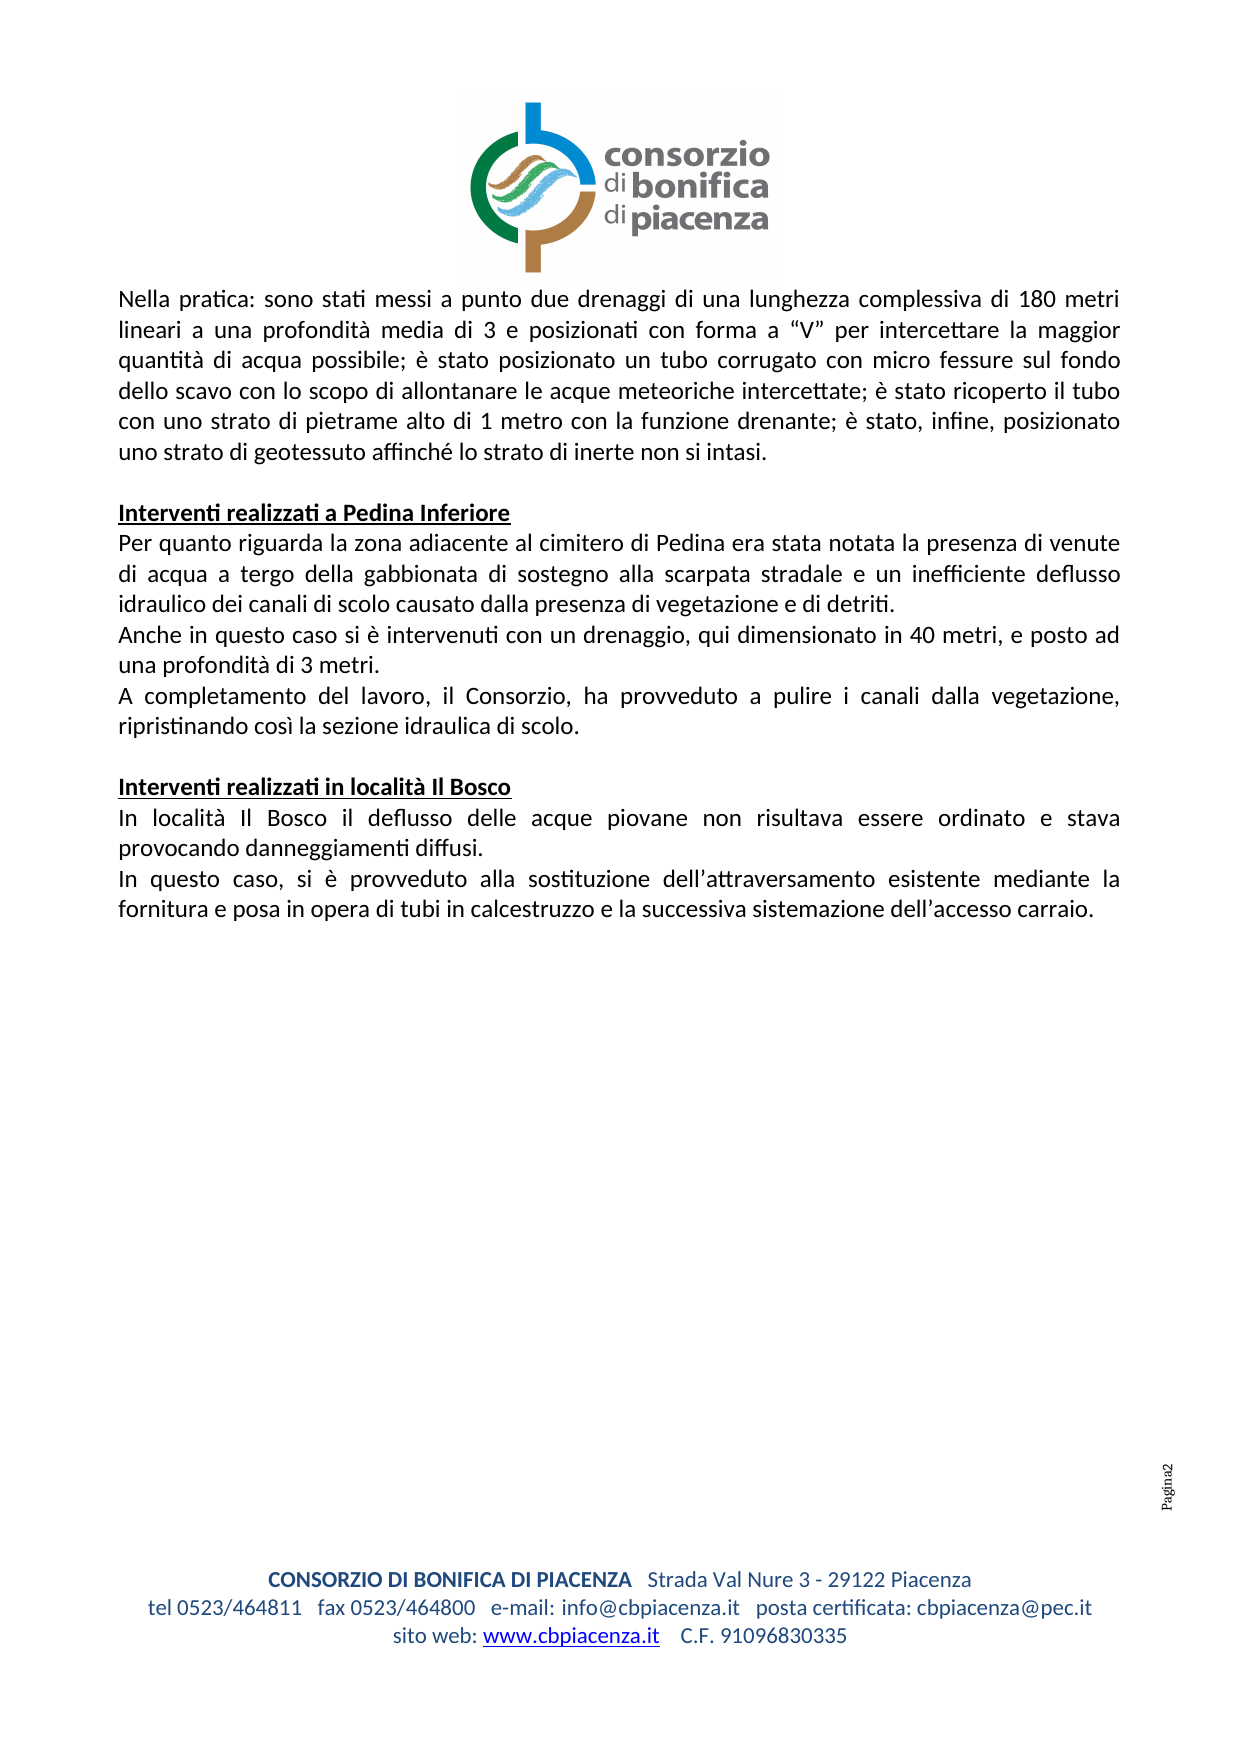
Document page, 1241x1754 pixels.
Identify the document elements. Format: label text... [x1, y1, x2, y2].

text Nella pratica: sono stati messi a punto due drenaggi di una lunghezza complessiva di 180 metri lineari a una profondità media di 3 e posizionati con forma a “V” per intercettare la maggior quantità di acqua possibile; è stato posizionato un tubo corrugato con micro fessure sul fondo dello scavo con lo scopo di allontanare le acque meteoriche intercettate; è stato ricoperto il tubo con uno strato di pietrame alto di 1 metro con la funzione drenante; è stato, infine, posizionato uno strato di geotessuto affinché lo strato di inerte non si intasi. [118, 239, 1122, 466]
text Anche in questo caso si è intervenuti con un drenaggio, qui dimensionato in 40 metri, e posto ad una profondità di 3 metri. [118, 619, 1122, 680]
text A completamento del lavoro, il Consorzio, ha provveduto a pulire i canali dalla vegetazione, ripristinando così la sezione idraulica di scolo. [118, 680, 1122, 741]
text Per quanto riguarda la zona adiacente al cimitero di Pedina era stata notata la presenza di venute di acqua a tergo della gabbionata di sostegno alla scarpata stradale e un inefficiente deflusso idraulico dei canali di scolo causato dalla presenza di vegetazione e di detriti. [118, 527, 1122, 619]
text Interventi realizzati in località Il Bosco [118, 772, 1122, 802]
text Interventi realizzati a Pedina Inferiore [118, 497, 1122, 527]
picture [457, 91, 783, 239]
text In questo caso, si è provveduto alla sostituzione dell’attraversamento esistente mediante la fornitura e posa in opera di tubi in calcestruzzo e la successiva sistemazione dell’accesso carraio. [118, 863, 1122, 924]
text In località Il Bosco il deflusso delle acque piovane non risultava essere ordinato e stava provocando danneggiamenti diffusi. [118, 802, 1122, 863]
